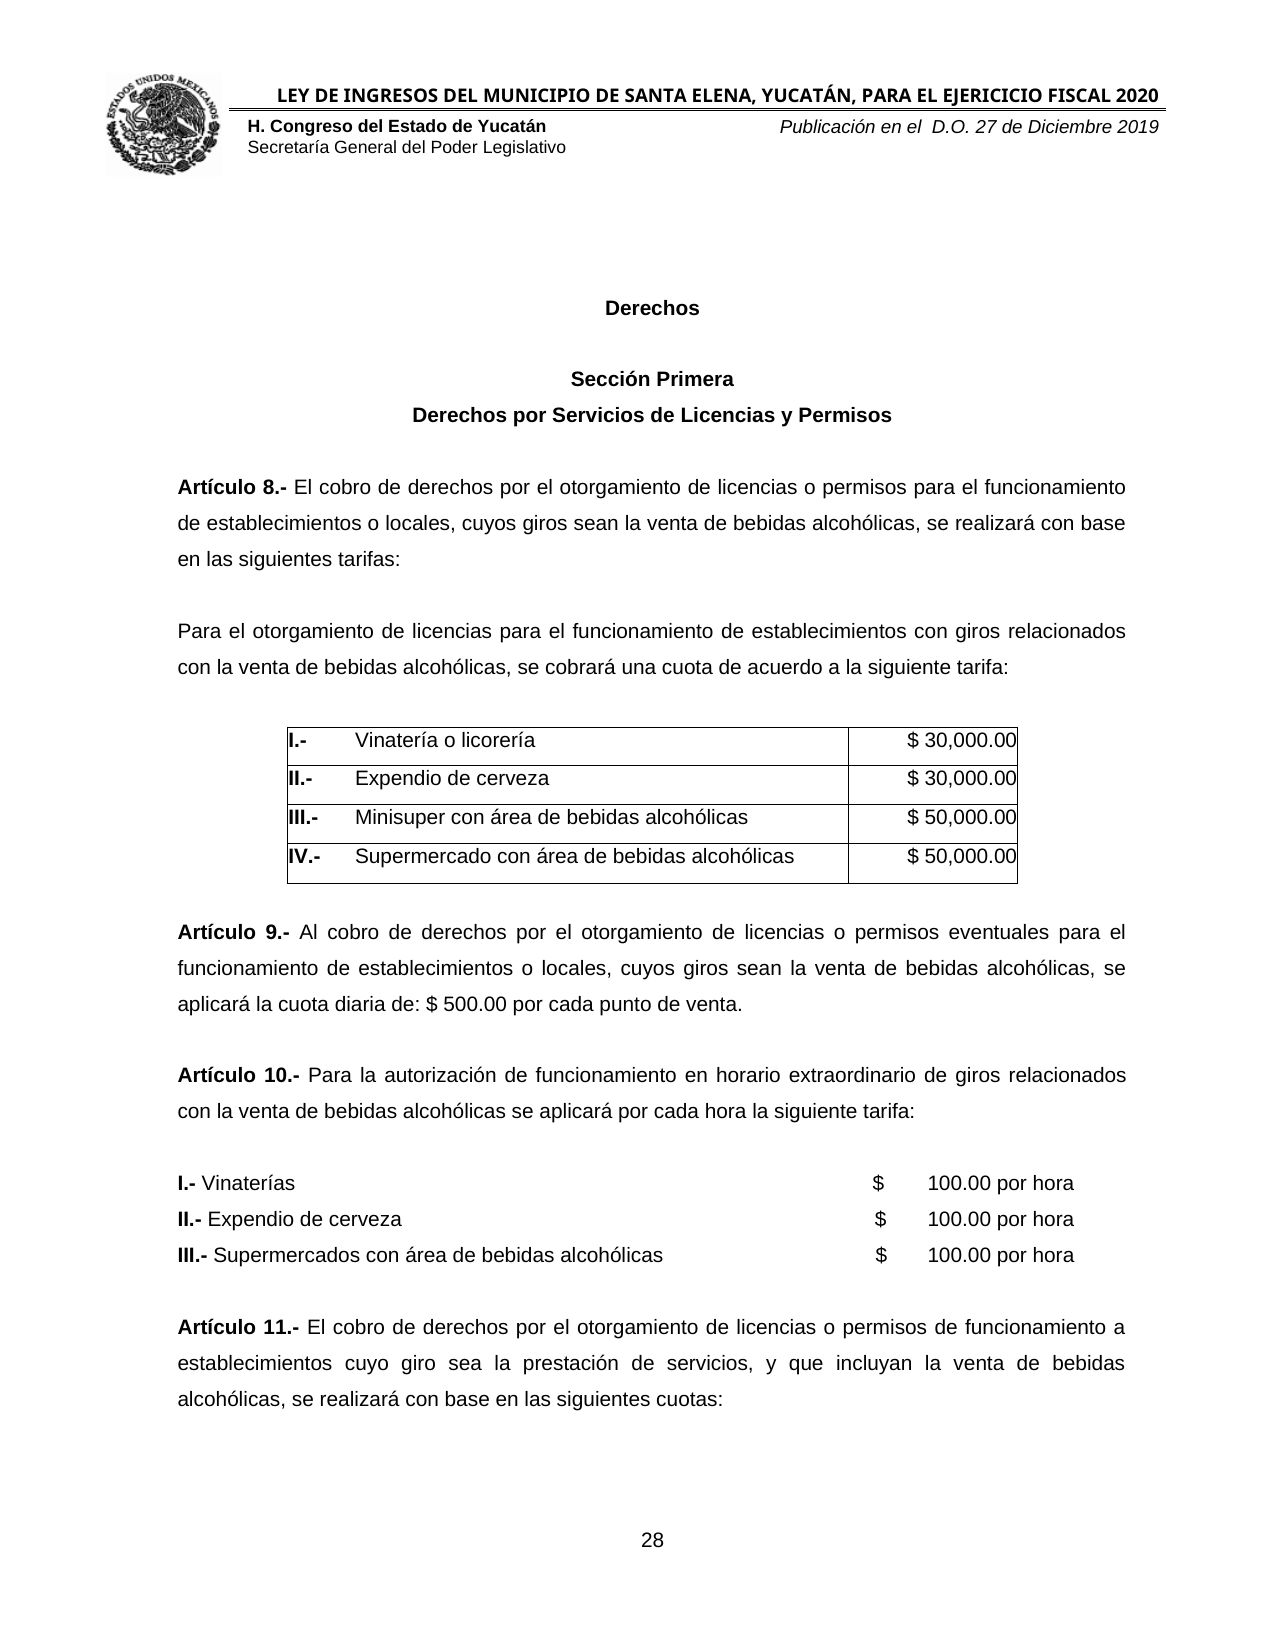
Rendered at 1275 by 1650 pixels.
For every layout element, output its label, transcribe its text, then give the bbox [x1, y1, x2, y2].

text III.- Supermercados con área de bebidas alcohólicas $ 100.00 por hora [177, 1243, 1127, 1267]
table_cell Expendio de cerveza [354, 766, 848, 804]
table_header $ 30,000.00 [849, 728, 1017, 765]
text Artículo 9.- Al cobro de derechos por el otorgamiento de licencias o permisos eventuales para el funcionamiento de establecimientos o locales, cuyos giros sean la venta de bebidas alcohólicas, se aplicará la cuota diaria de: $ 500.00 por cada punto de venta. [177, 919, 1127, 1015]
table_cell II.- [288, 766, 354, 804]
text I.- Vinaterías $ 100.00 por hora [177, 1171, 1127, 1195]
table_cell $ 30,000.00 [849, 766, 1017, 804]
subtitle Derechos [177, 295, 1127, 319]
table_header I.- [288, 728, 354, 765]
table_cell $ 50,000.00 [849, 844, 1017, 882]
table_cell III.- [288, 805, 354, 843]
table_cell IV.- [288, 844, 354, 882]
text Sección Primera [177, 367, 1127, 391]
text Artículo 11.- El cobro de derechos por el otorgamiento de licencias o permisos de funcionamiento a establecimientos cuyo giro sea la prestación de servicios, y que incluyan la venta de bebidas alcohólicas, se realizará con base en las siguientes cuotas: [177, 1315, 1127, 1411]
table_header Vinatería o licorería [354, 728, 848, 765]
text Para el otorgamiento de licencias para el funcionamiento de establecimientos con giros relacionados con la venta de bebidas alcohólicas, se cobrará una cuota de acuerdo a la siguiente tarifa: [177, 619, 1127, 679]
table_cell $ 50,000.00 [849, 805, 1017, 843]
text II.- Expendio de cerveza $ 100.00 por hora [177, 1207, 1127, 1231]
text Derechos por Servicios de Licencias y Permisos [177, 403, 1127, 427]
table_cell Minisuper con área de bebidas alcohólicas [354, 805, 848, 843]
text Artículo 8.- El cobro de derechos por el otorgamiento de licencias o permisos para el funcionamiento de establecimientos o locales, cuyos giros sean la venta de bebidas alcohólicas, se realizará con base en las siguientes tarifas: [177, 475, 1127, 571]
text Artículo 10.- Para la autorización de funcionamiento en horario extraordinario de giros relacionados con la venta de bebidas alcohólicas se aplicará por cada hora la siguiente tarifa: [177, 1063, 1127, 1123]
table_cell Supermercado con área de bebidas alcohólicas [354, 844, 848, 882]
